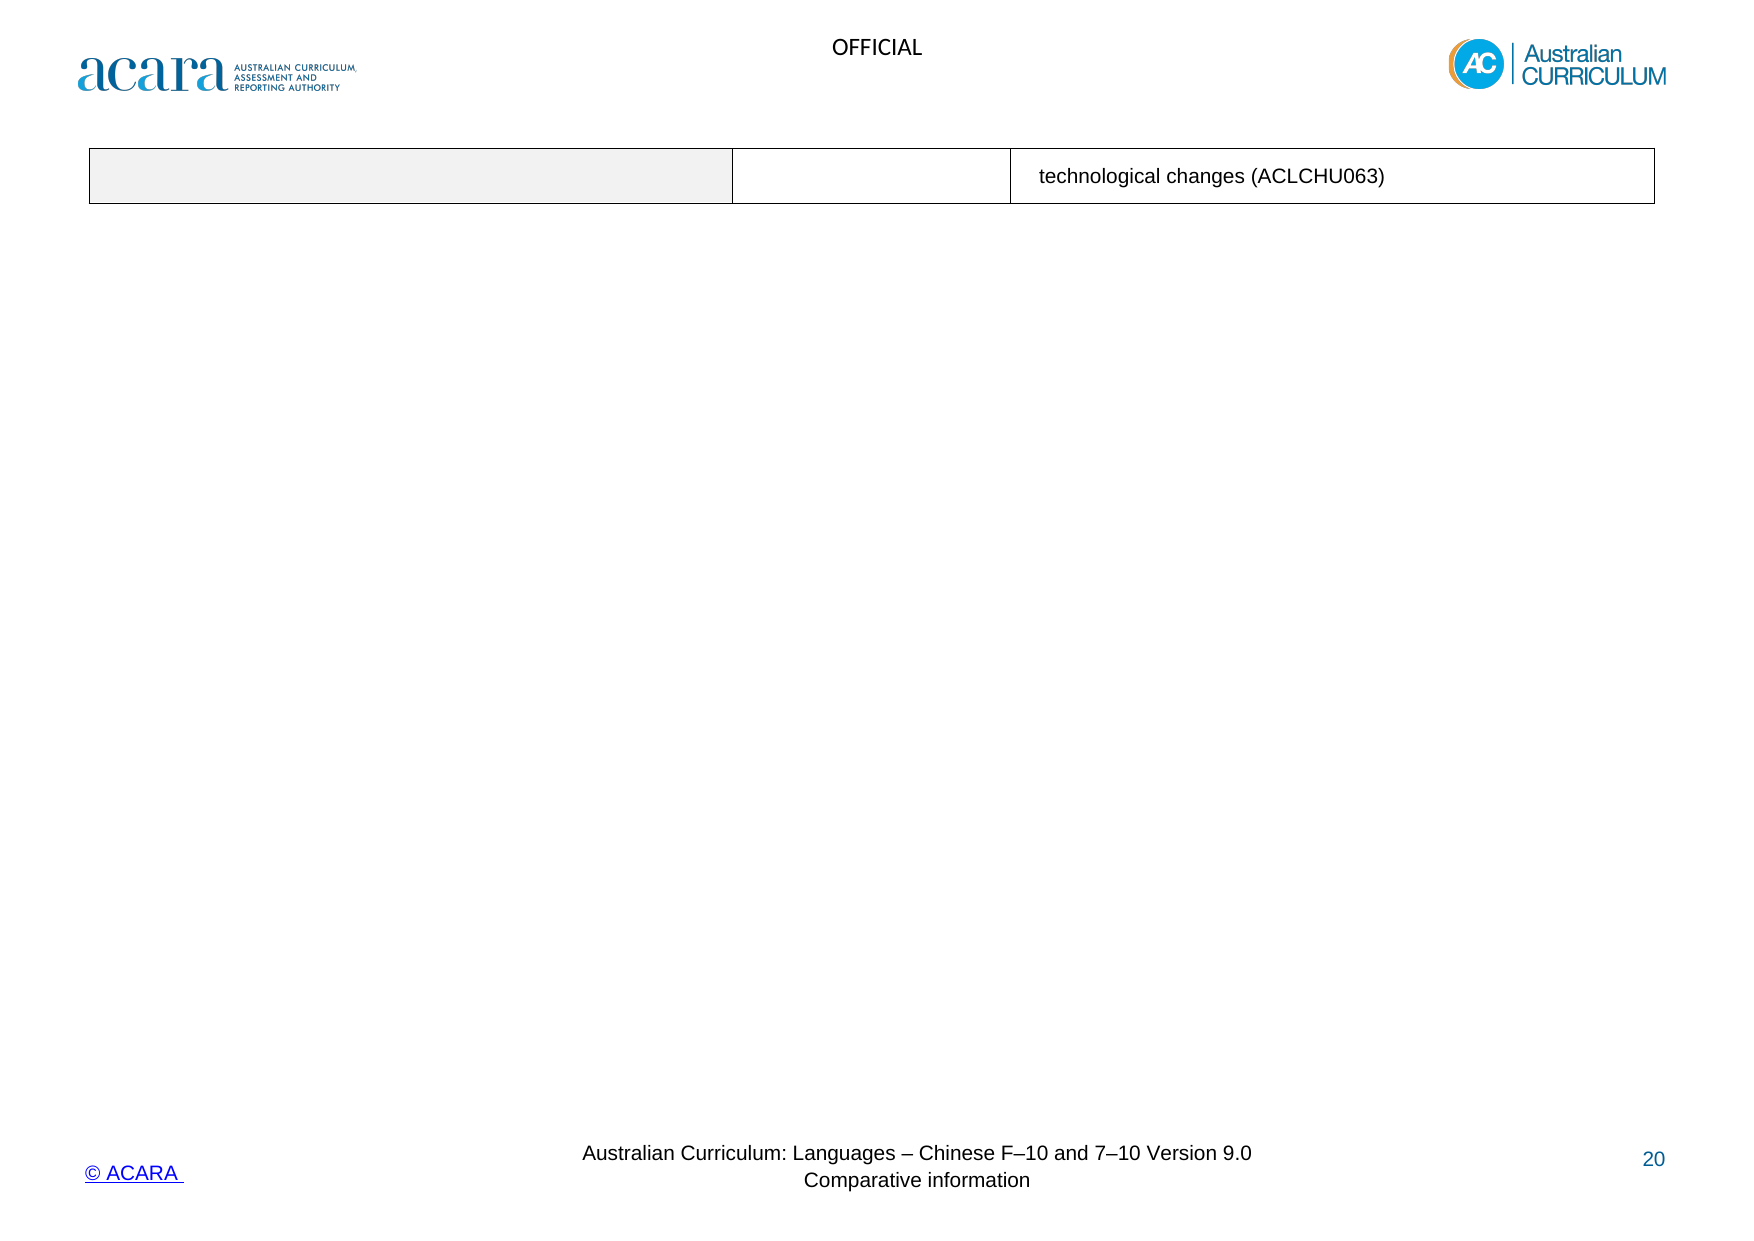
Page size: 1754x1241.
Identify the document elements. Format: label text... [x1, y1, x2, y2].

picture [1487, 39, 1666, 89]
picture [1464, 53, 1495, 73]
picture [78, 58, 357, 91]
table_cell Removed [733, 149, 1010, 202]
picture [1448, 39, 1471, 89]
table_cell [1011, 149, 1654, 202]
table_cell [90, 149, 732, 202]
